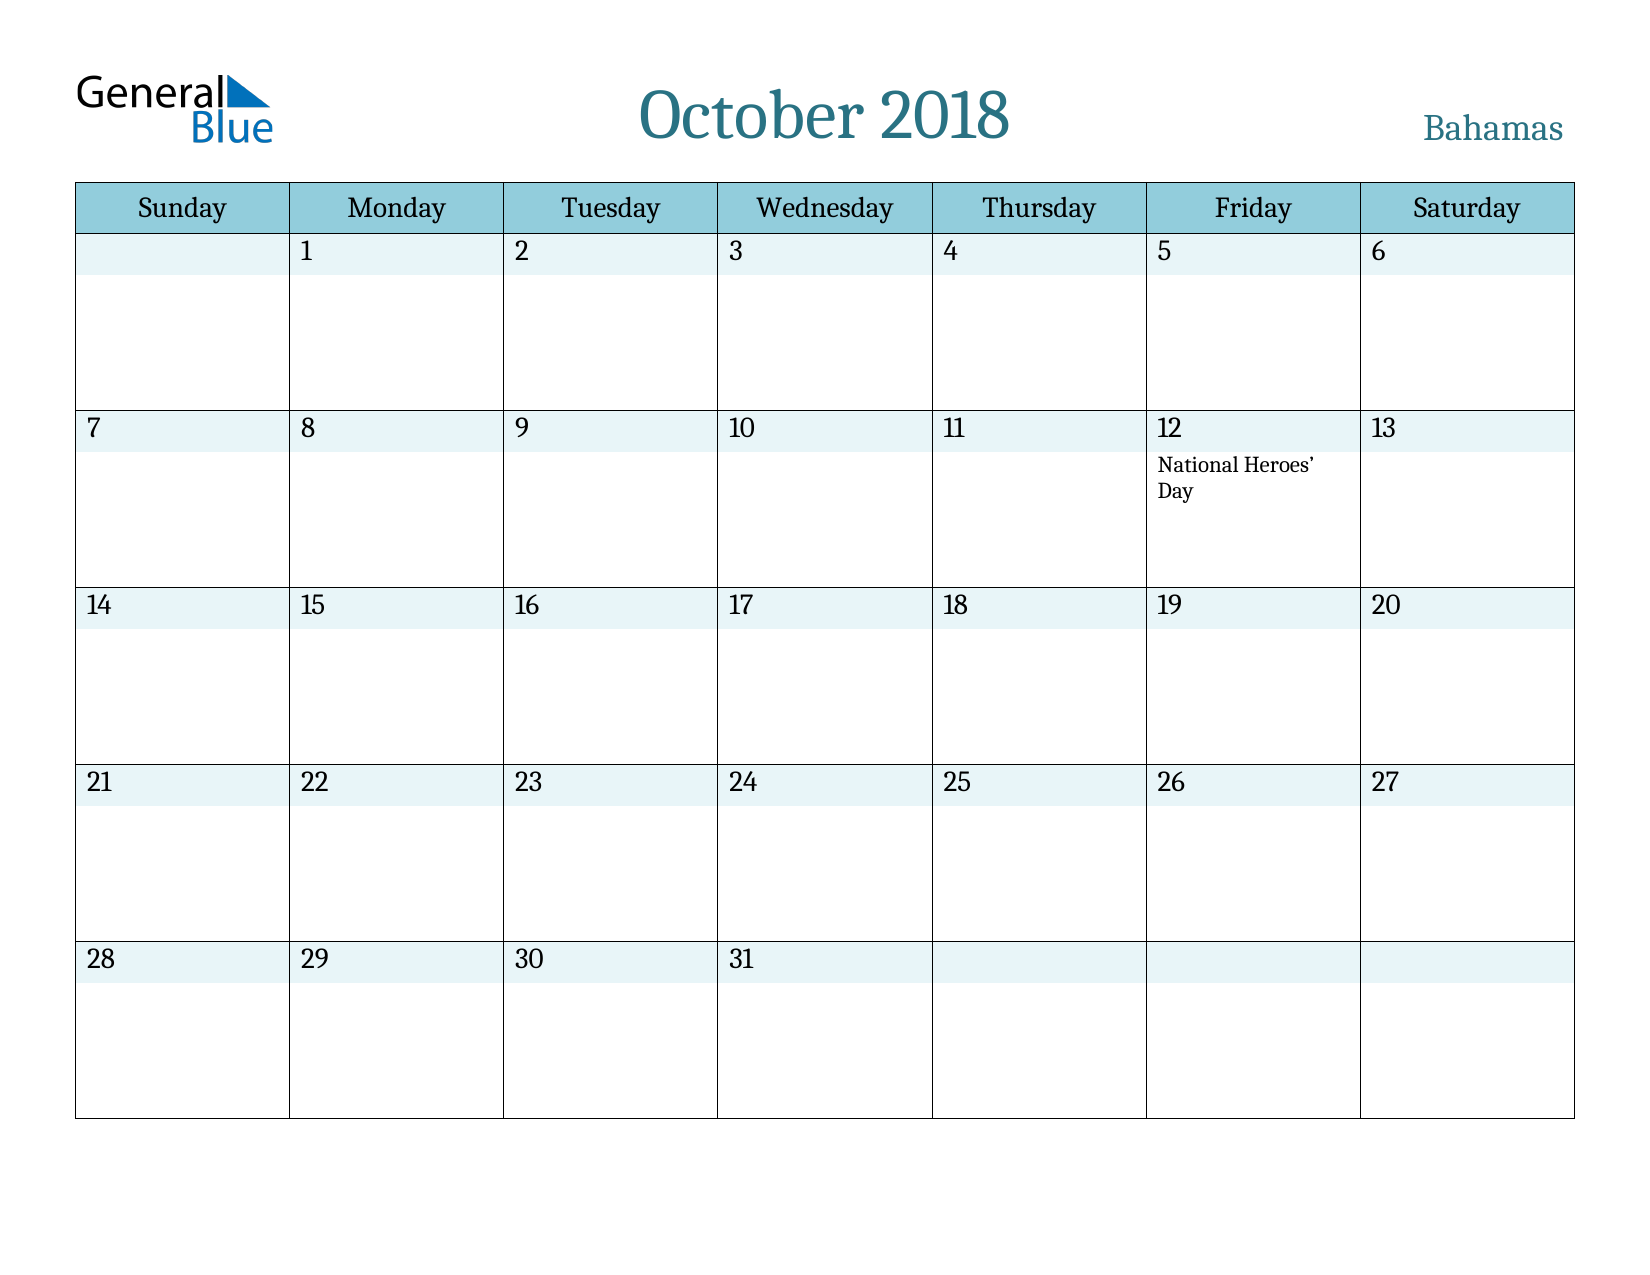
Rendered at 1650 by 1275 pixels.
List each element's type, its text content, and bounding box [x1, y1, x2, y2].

table_cell [933, 275, 1146, 410]
table_header [76, 75, 503, 182]
table_cell [504, 275, 717, 410]
table_cell Monday [290, 183, 503, 233]
table_cell [718, 275, 932, 410]
table_cell Sunday [76, 183, 289, 233]
table_cell Tuesday [504, 183, 717, 233]
table_cell [1147, 806, 1360, 941]
table_cell [1147, 983, 1360, 1118]
table_cell 29 [290, 942, 503, 983]
table_cell [718, 983, 932, 1118]
table_cell [1361, 983, 1574, 1118]
table_cell Thursday [933, 183, 1146, 233]
table_cell [933, 629, 1146, 764]
table_cell [1361, 452, 1574, 587]
table_cell Wednesday [718, 183, 932, 233]
table_cell [1361, 806, 1574, 941]
table_cell 6 [1361, 234, 1574, 275]
table_cell 17 [718, 588, 932, 629]
table_cell 19 [1147, 588, 1360, 629]
table_cell [76, 234, 289, 275]
table_cell [718, 806, 932, 941]
table_cell [1361, 942, 1574, 983]
table_cell 7 [76, 411, 289, 452]
table_cell 24 [718, 765, 932, 806]
table_cell 10 [718, 411, 932, 452]
table_cell Friday [1147, 183, 1360, 233]
table_cell 1 [290, 234, 503, 275]
table_cell [933, 983, 1146, 1118]
table_cell [1147, 275, 1360, 410]
table_cell [1147, 942, 1360, 983]
table_cell 31 [718, 942, 932, 983]
table_cell [290, 629, 503, 764]
table_cell [504, 629, 717, 764]
table_cell [504, 983, 717, 1118]
table_cell [933, 942, 1146, 983]
table_cell [718, 452, 932, 587]
table_cell [718, 629, 932, 764]
table_cell [504, 452, 717, 587]
table_cell 20 [1361, 588, 1574, 629]
table_cell [76, 452, 289, 587]
table_cell 5 [1147, 234, 1360, 275]
table_cell 18 [933, 588, 1146, 629]
table_cell 2 [504, 234, 717, 275]
table_cell [933, 452, 1146, 587]
table_cell 4 [933, 234, 1146, 275]
table_cell 3 [718, 234, 932, 275]
table_cell 23 [504, 765, 717, 806]
table_cell Saturday [1361, 183, 1574, 233]
table_cell 25 [933, 765, 1146, 806]
table_cell [76, 983, 289, 1118]
table_cell 26 [1147, 765, 1360, 806]
table_cell 16 [504, 588, 717, 629]
table_cell 11 [933, 411, 1146, 452]
table_cell [76, 806, 289, 941]
table_cell 22 [290, 765, 503, 806]
table_cell 27 [1361, 765, 1574, 806]
table_header October 2018 [504, 75, 1146, 182]
table_cell [1361, 629, 1574, 764]
table_cell [76, 629, 289, 764]
table_cell [290, 275, 503, 410]
table_cell [290, 983, 503, 1118]
picture [77, 75, 273, 143]
table_cell 21 [76, 765, 289, 806]
table_cell [933, 806, 1146, 941]
table_cell [504, 806, 717, 941]
table_cell National Heroes’ Day [1147, 452, 1360, 587]
table_cell 13 [1361, 411, 1574, 452]
table_cell 9 [504, 411, 717, 452]
table_cell 8 [290, 411, 503, 452]
table_header Bahamas [1146, 75, 1574, 182]
table_cell 30 [504, 942, 717, 983]
table_cell [1361, 275, 1574, 410]
table_cell [290, 452, 503, 587]
table_cell 14 [76, 588, 289, 629]
table_cell 12 [1147, 411, 1360, 452]
table_cell [76, 275, 289, 410]
table_cell 15 [290, 588, 503, 629]
table_cell [290, 806, 503, 941]
table_cell [1147, 629, 1360, 764]
table_cell 28 [76, 942, 289, 983]
